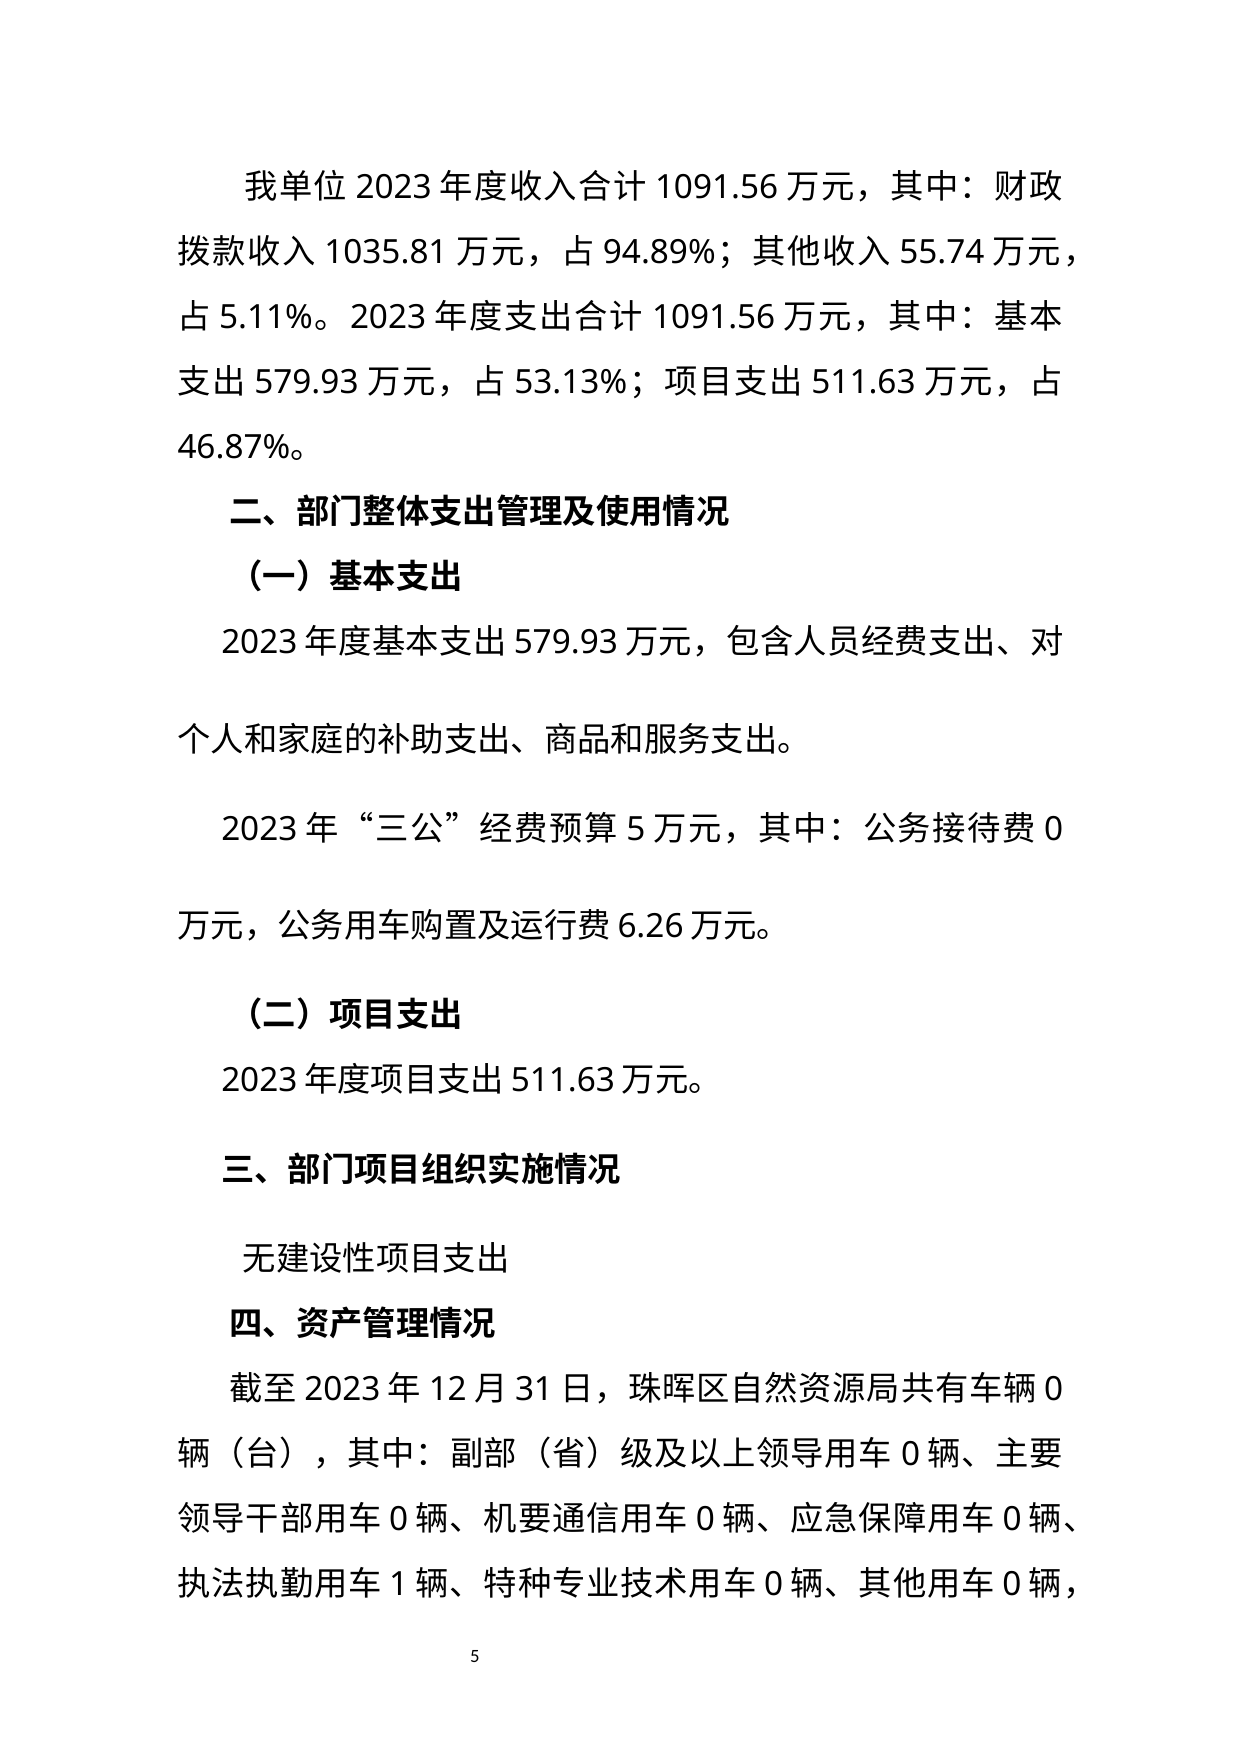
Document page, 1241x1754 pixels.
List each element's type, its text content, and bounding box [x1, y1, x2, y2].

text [177, 1353, 1063, 1613]
text 无建设性项目支出 [177, 1223, 1063, 1288]
text （二）项目支出 [177, 980, 1063, 1045]
text 我单位2023年度收入合计1091.56万元，其中：财政拨款收入1035.81万元，占94.89%；其他收入55.74万元，占5.11%。2023年度支出合计1091.56万元，其中：基本支出579.93万元，占53.13%；项目支出511.63万元，占46.87%。 [177, 152, 1063, 477]
text 三、部门项目组织实施情况 [177, 1134, 1063, 1199]
text 四、资产管理情况 [177, 1288, 1063, 1353]
text 二、部门整体支出管理及使用情况 [177, 477, 1063, 542]
text 2023年度项目支出511.63万元。 [177, 1045, 1063, 1110]
text 2023年“三公”经费预算5万元，其中：公务接待费0万元，公务用车购置及运行费6.26万元。 [177, 793, 1063, 956]
text 2023年度基本支出579.93万元，包含人员经费支出、对个人和家庭的补助支出、商品和服务支出。 [177, 607, 1063, 769]
text （一）基本支出 [177, 542, 1063, 607]
